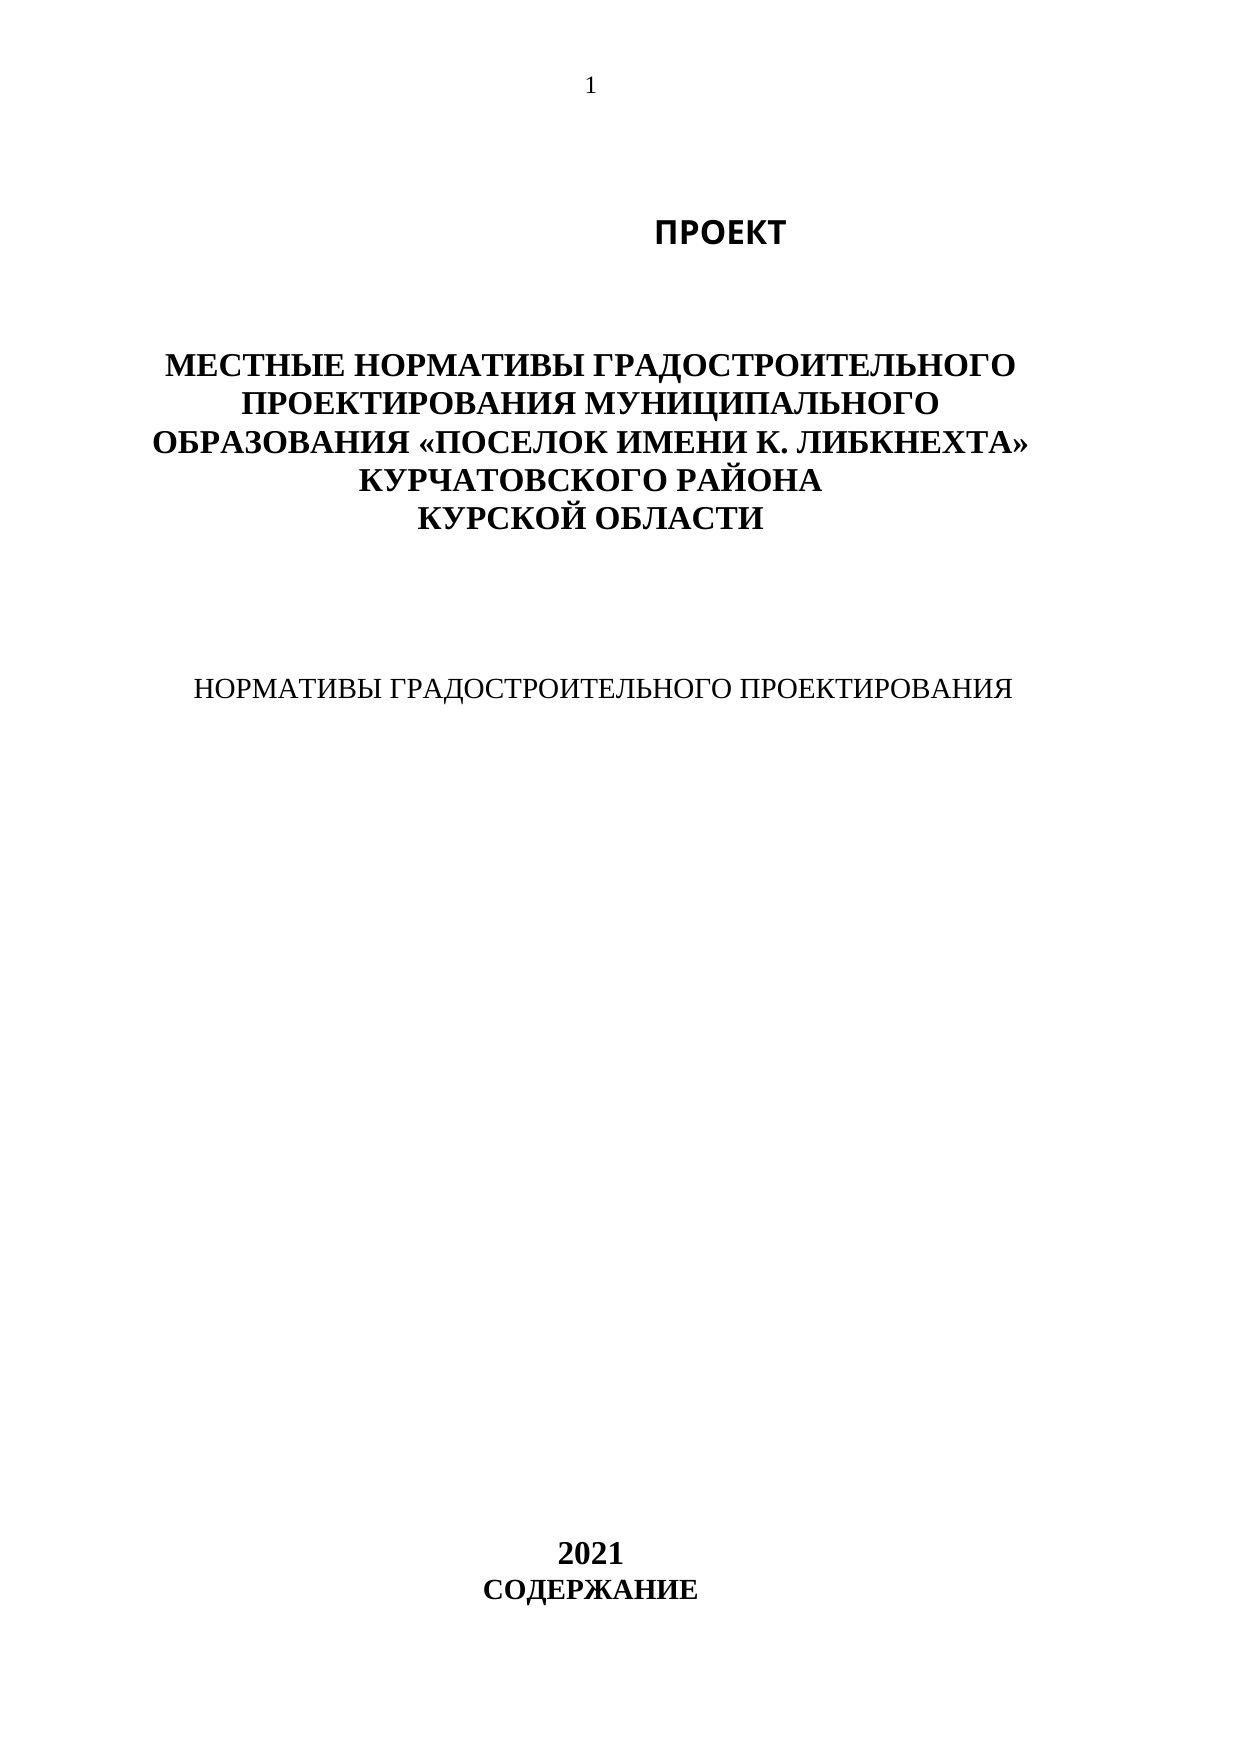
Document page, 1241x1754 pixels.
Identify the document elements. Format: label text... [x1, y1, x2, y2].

text Местные нормативы градостроительного проектирования муниципального образования «ПОСЕЛОК ИМЕНИ к. лИБКНЕХТА» КУРЧАТОВСКОГО РАЙОНА [118, 345, 1063, 498]
text курской ОБЛАСТИ [118, 498, 1063, 537]
text СОДЕРЖАНИЕ [118, 1572, 1063, 1605]
text 2021 [118, 1533, 1063, 1572]
text ПРОЕКТ [118, 209, 1063, 254]
table_header НОРМАТИВЫ ГРАДОСТРОИТЕЛЬНОГО ПРОЕКТИРОВАНИЯ [74, 623, 1074, 752]
